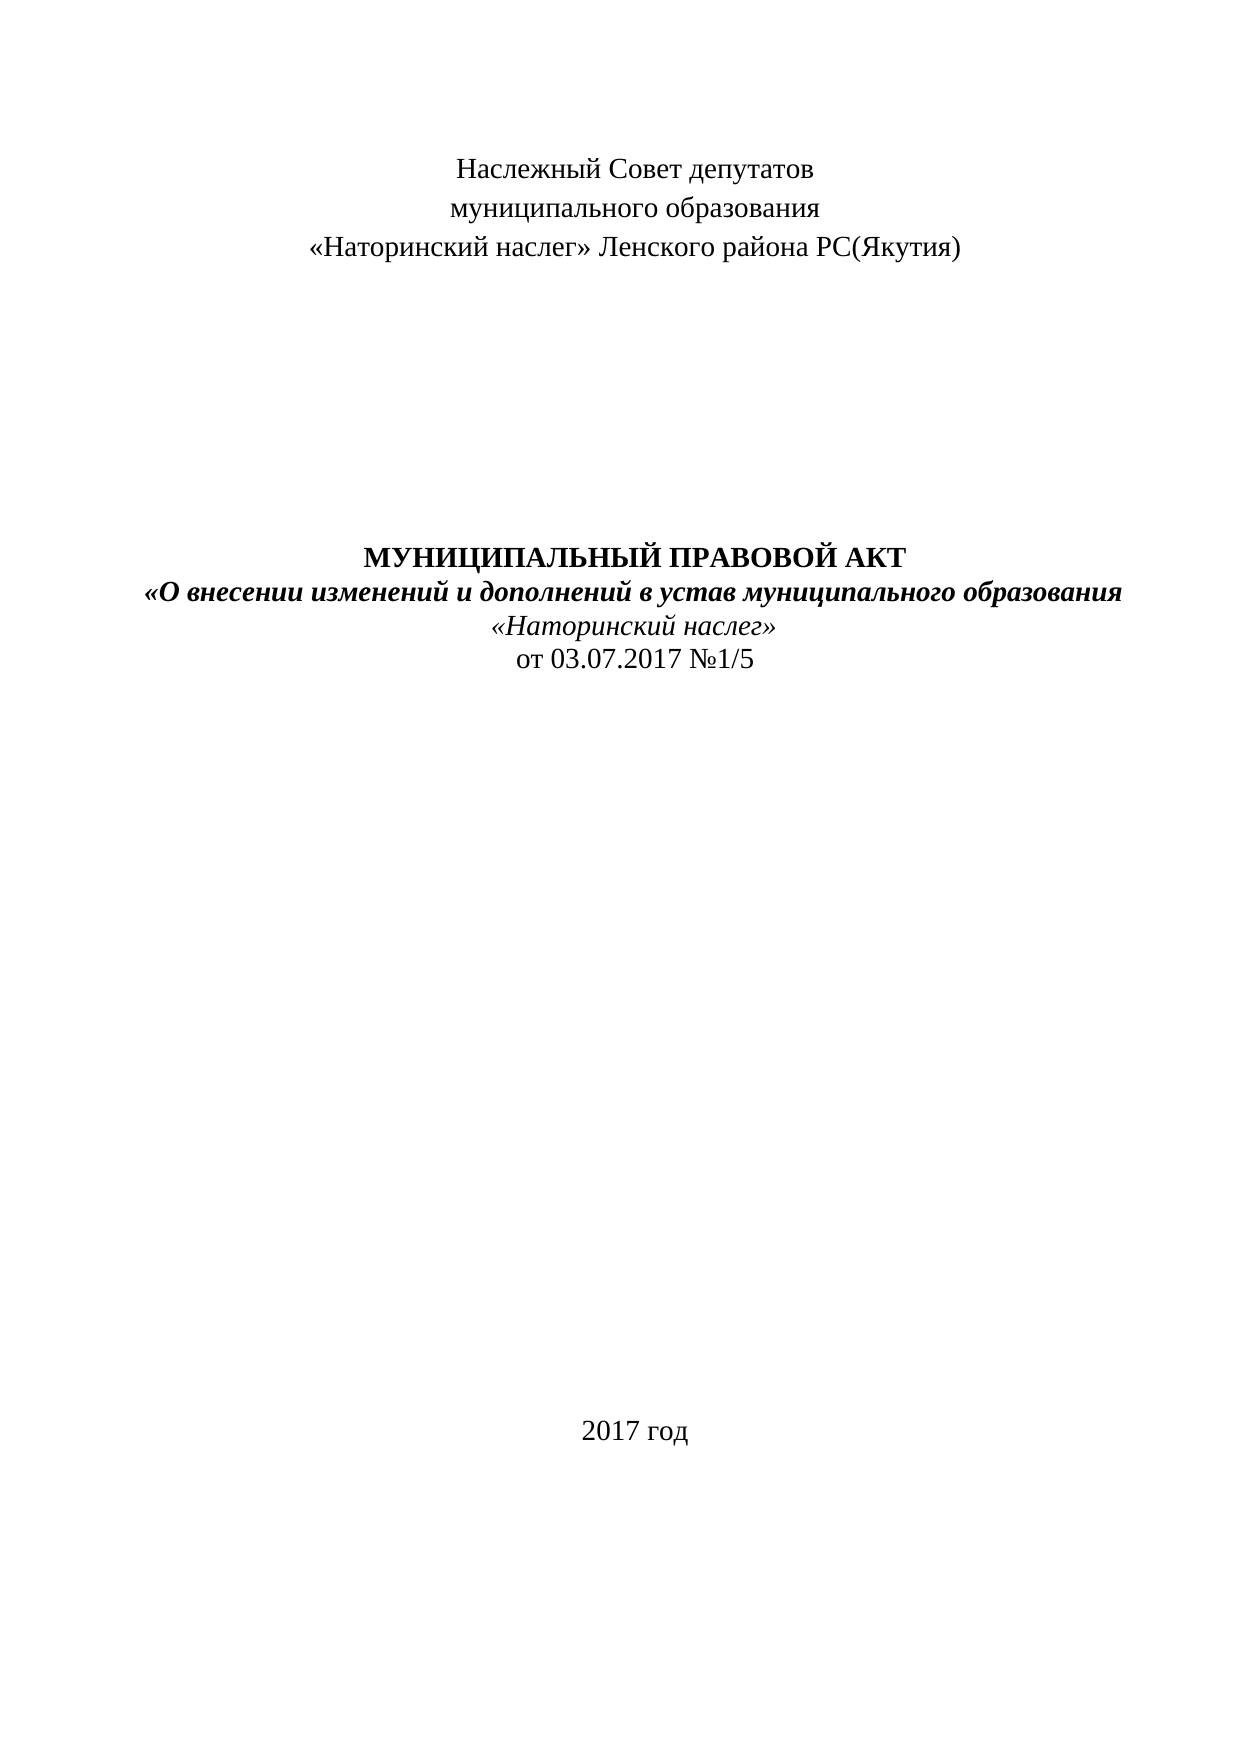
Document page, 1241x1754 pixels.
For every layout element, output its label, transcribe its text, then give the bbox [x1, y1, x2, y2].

text муниципального образования [118, 190, 1152, 224]
text 2017 год [118, 1413, 1152, 1446]
text Наслежный Совет депутатов [118, 152, 1152, 185]
text МУНИЦИПАЛЬНЫЙ ПРАВОВОЙ АКТ [118, 541, 1152, 574]
text от 03.07.2017 №1/5 [118, 641, 1152, 675]
text «Наторинский наслег» Ленского района РС(Якутия) [118, 229, 1152, 262]
text «О внесении изменений и дополнений в устав муниципального образования «Наторинский наслег» [118, 574, 1152, 641]
